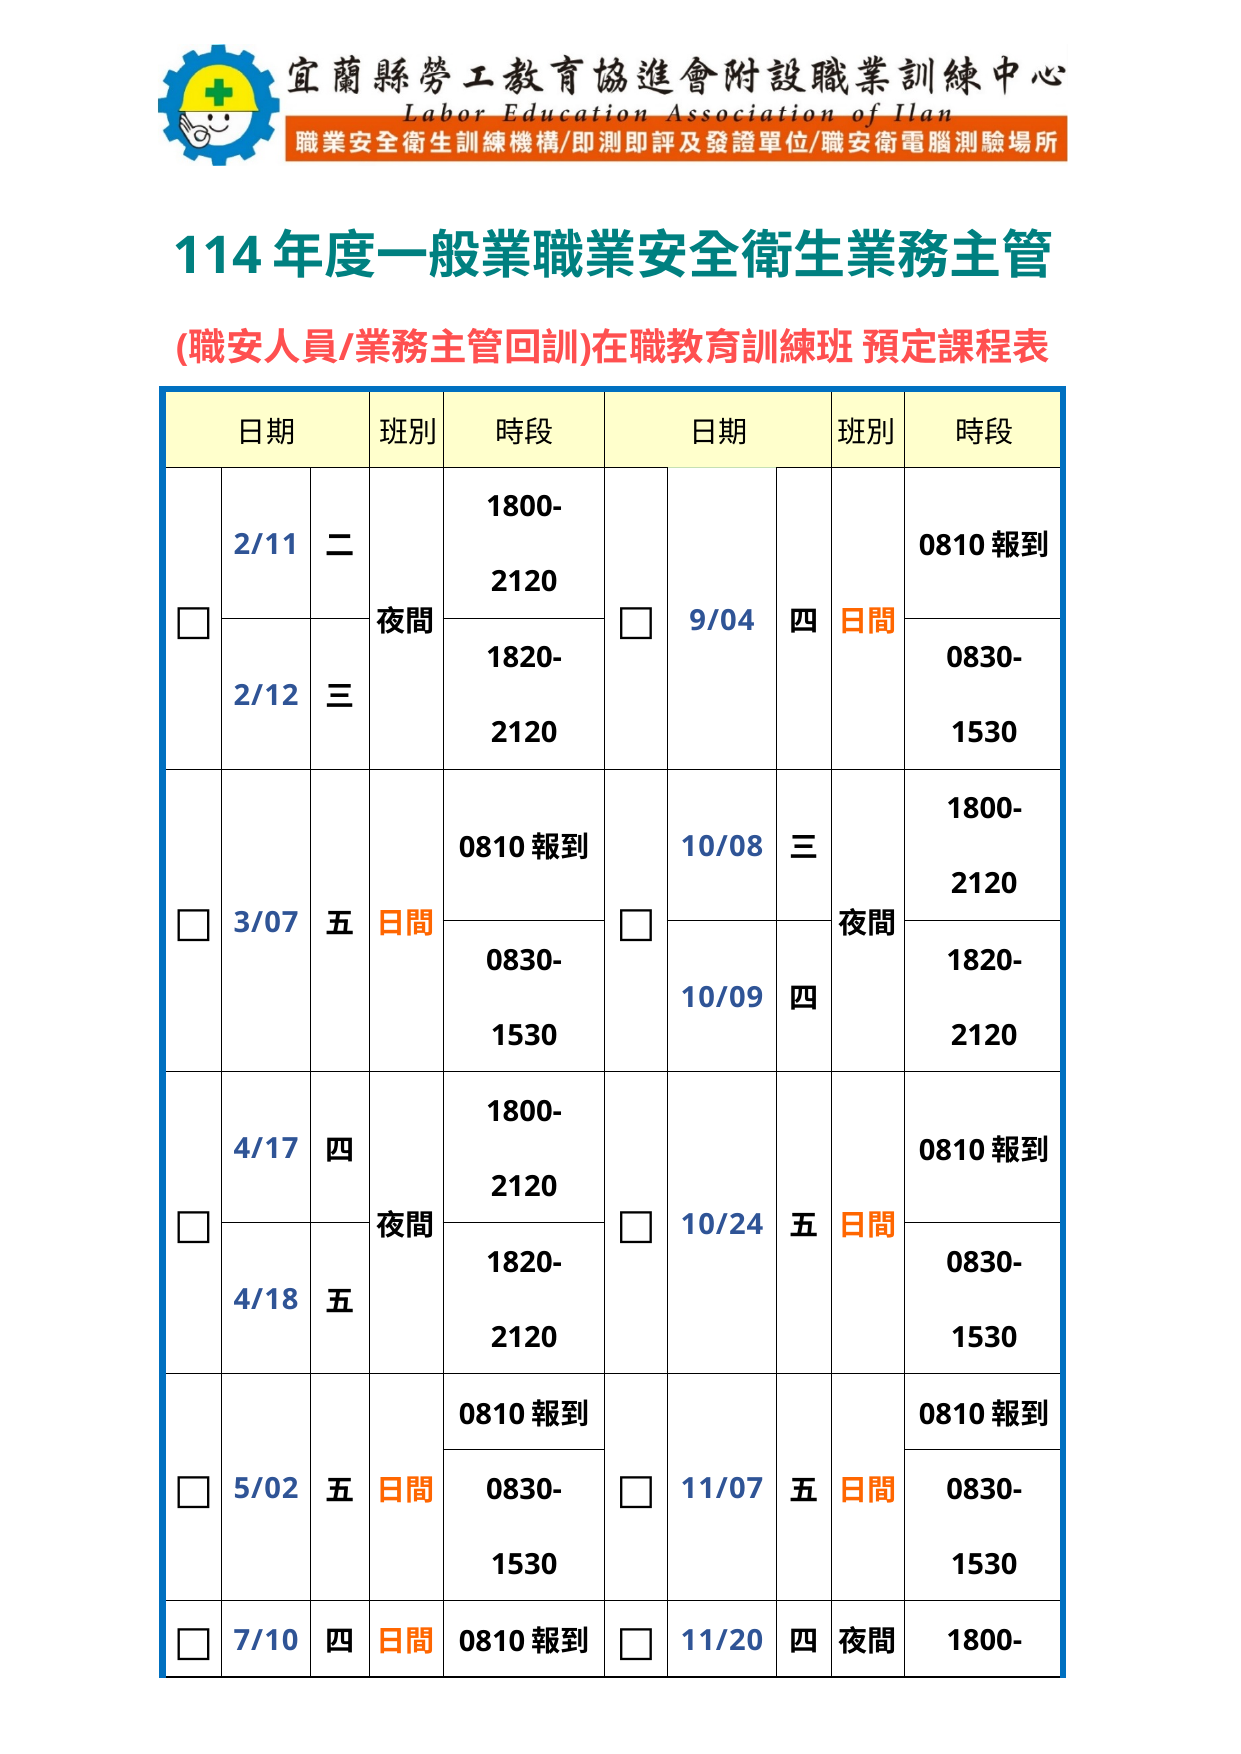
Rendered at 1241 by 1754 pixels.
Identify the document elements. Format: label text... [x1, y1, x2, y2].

table_cell □ [166, 1072, 221, 1373]
table_cell 日間 [370, 770, 443, 1071]
table_header 日期 [605, 392, 831, 467]
picture [157, 44, 1068, 166]
table_cell 10/09 [668, 921, 776, 1071]
table_cell □ [166, 468, 221, 769]
table_cell 日間 [370, 1601, 443, 1676]
table_cell 四 [777, 468, 831, 769]
table_header 班別 [832, 392, 904, 467]
table_cell 五 [311, 1374, 369, 1600]
table_cell 四 [311, 1601, 369, 1676]
table_cell 夜間 [370, 1072, 443, 1373]
table_cell 夜間 [832, 1601, 904, 1676]
table_cell 2/12 [222, 619, 310, 769]
table_cell 四 [311, 1072, 369, 1222]
text (職安人員/業務主管回訓)在職教育訓練班 預定課程表 [59, 307, 1167, 382]
table_cell □ [605, 1072, 667, 1373]
table_cell 三 [311, 619, 369, 769]
table_cell 7/10 [222, 1601, 310, 1676]
table_cell □ [605, 1374, 667, 1600]
table_header 時段 [444, 392, 604, 467]
table_cell □ [166, 1601, 221, 1676]
table_cell 0810報到 [905, 1072, 1060, 1222]
table_cell 11/07 [668, 1374, 776, 1600]
table_cell 11/20 [668, 1601, 776, 1676]
table_cell 9/04 [668, 468, 776, 769]
table_cell 0830-1530 [905, 1450, 1060, 1600]
table_cell 2/11 [222, 468, 310, 618]
table_cell 10/08 [668, 770, 776, 920]
table_cell 三 [777, 770, 831, 920]
table_cell 四 [777, 1601, 831, 1676]
table_cell □ [605, 1601, 667, 1676]
table_cell 五 [777, 1072, 831, 1373]
table_cell 0830-1530 [905, 619, 1060, 769]
table_header 時段 [905, 392, 1060, 467]
table_cell 日間 [370, 1374, 443, 1600]
table_cell 0810報到 [905, 1374, 1060, 1449]
table_cell 4/17 [222, 1072, 310, 1222]
table_cell 4/18 [222, 1223, 310, 1373]
table_cell 0830-1530 [444, 1450, 604, 1600]
table_cell □ [166, 1374, 221, 1600]
table_cell 0830-1530 [905, 1223, 1060, 1373]
table_cell 五 [777, 1374, 831, 1600]
table_cell 0810報到 [905, 468, 1060, 618]
table_cell □ [166, 770, 221, 1071]
table_cell □ [605, 468, 667, 769]
table_cell 五 [311, 770, 369, 1071]
table_cell 日間 [832, 1072, 904, 1373]
table_cell 夜間 [370, 468, 443, 769]
table_cell 二 [311, 468, 369, 618]
table_cell 0830-1530 [444, 921, 604, 1071]
table_cell 日間 [832, 468, 904, 769]
table_cell 日間 [832, 1374, 904, 1600]
table_cell □ [605, 770, 667, 1071]
table_cell 1800-2120 [905, 770, 1060, 920]
table_header 日期 [166, 392, 369, 467]
table_cell 1800-2120 [444, 468, 604, 618]
table_cell 四 [777, 921, 831, 1071]
table_cell 1820-2120 [905, 921, 1060, 1071]
table_cell 0810報到 [444, 770, 604, 920]
table_cell 10/24 [668, 1072, 776, 1373]
table_cell 3/07 [222, 770, 310, 1071]
table_cell 夜間 [832, 770, 904, 1071]
text 114年度一般業職業安全衛生業務主管 [59, 194, 1167, 307]
table_cell 0810報到 [444, 1374, 604, 1449]
table_cell 0810報到 [444, 1601, 604, 1676]
table_cell 1800-2120 [444, 1072, 604, 1222]
table_cell 1820-2120 [444, 1223, 604, 1373]
table_cell 1820-2120 [444, 619, 604, 769]
table_cell 1800-2120 [905, 1601, 1060, 1676]
table_cell 五 [311, 1223, 369, 1373]
table_cell 5/02 [222, 1374, 310, 1600]
table_header 班別 [370, 392, 443, 467]
